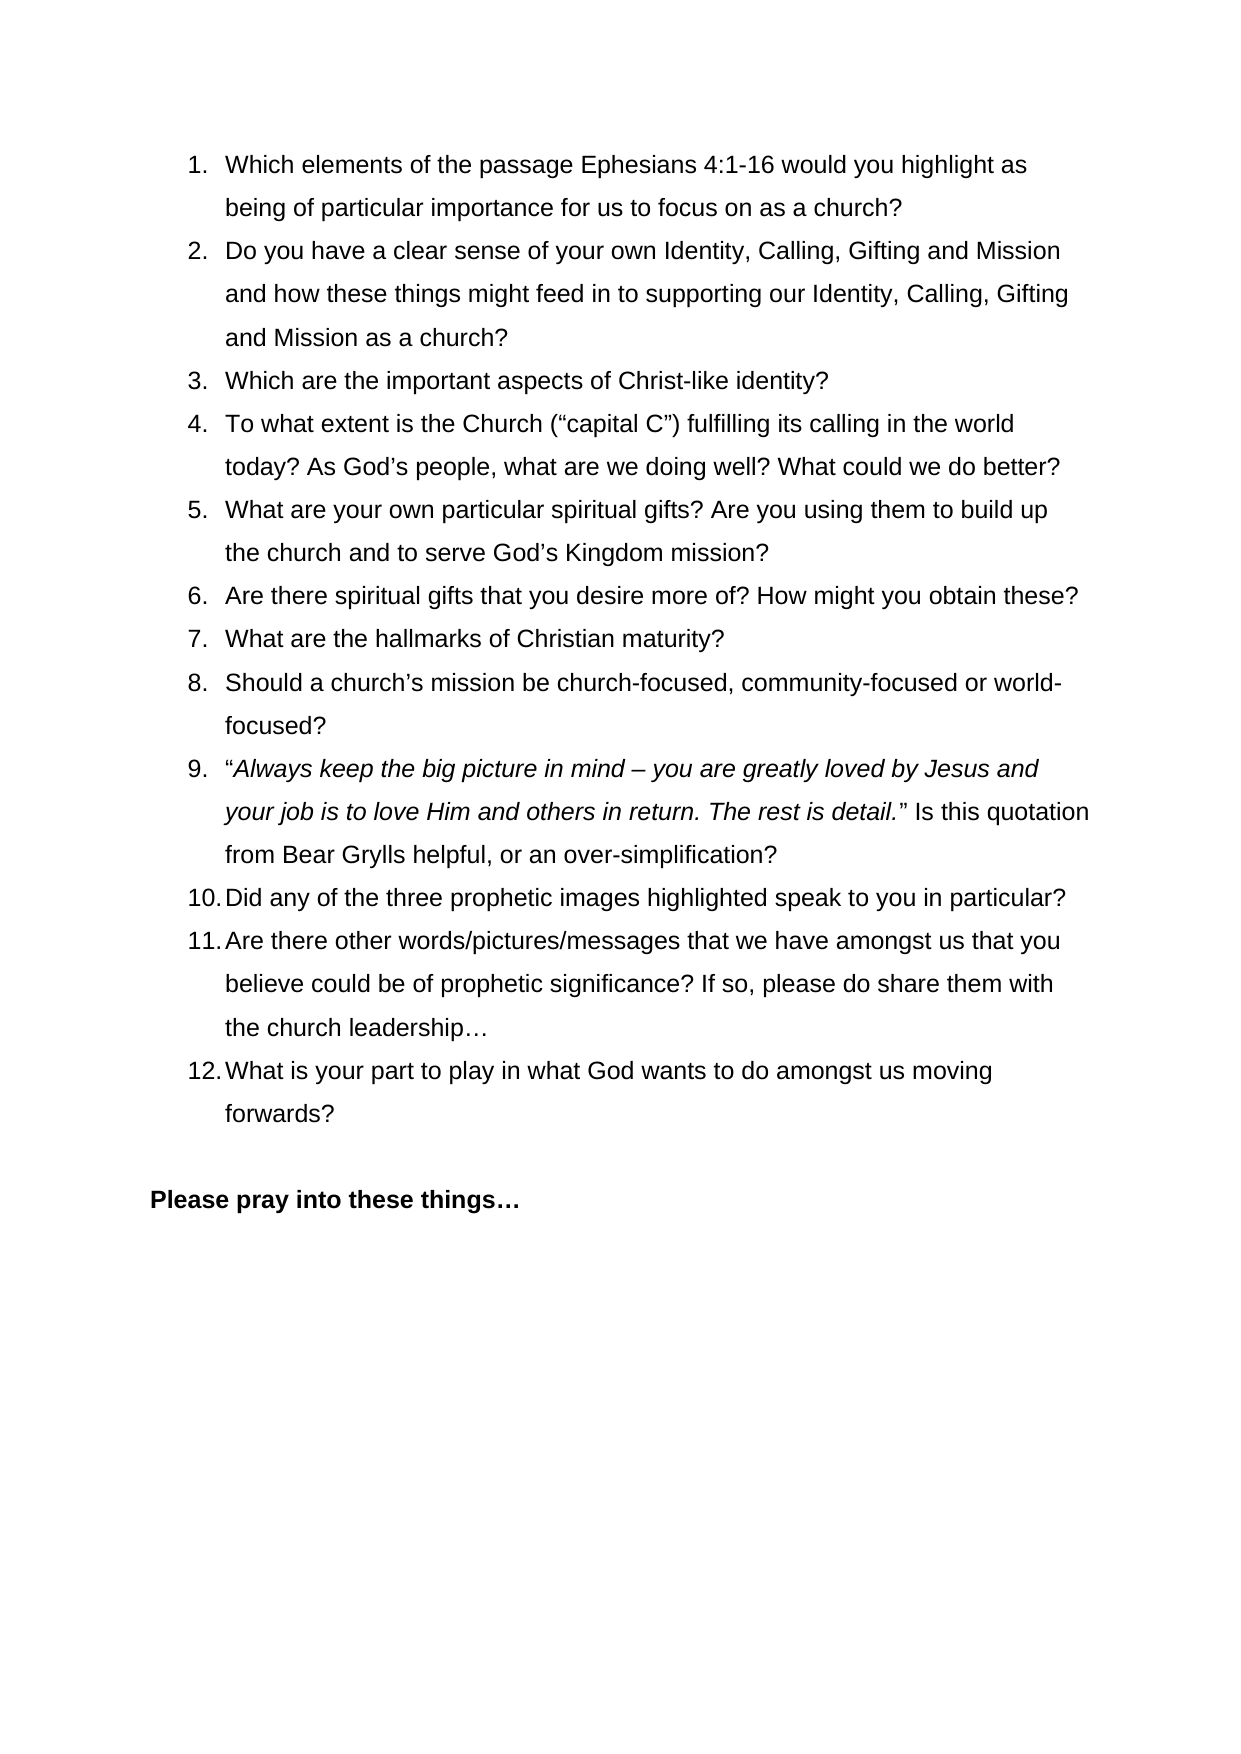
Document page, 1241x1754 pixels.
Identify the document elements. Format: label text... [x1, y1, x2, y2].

list What are the hallmarks of Christian maturity? [187, 624, 1090, 653]
list Should a church’s mission be church-focused, community-focused or world-focused? [187, 667, 1090, 739]
list Which are the important aspects of Christ-like identity? [187, 366, 1090, 394]
list Did any of the three prophetic images highlighted speak to you in particular? [187, 883, 1090, 912]
list What are your own particular spiritual gifts? Are you using them to build up the church and to serve God’s Kingdom mission? [187, 495, 1090, 567]
list Are there other words/pictures/messages that we have amongst us that you believe could be of prophetic significance? If so, please do share them with the church leadership… [187, 926, 1090, 1041]
list To what extent is the Church (“capital C”) fulfilling its calling in the world today? As God’s people, what are we doing well? What could we do better? [187, 409, 1090, 481]
list Are there spiritual gifts that you desire more of? How might you obtain these? [187, 581, 1090, 610]
list “Always keep the big picture in mind – you are greatly loved by Jesus and your job is to love Him and others in return. The rest is detail.” Is this quotation from Bear Grylls helpful, or an over-simplification? [187, 754, 1090, 869]
list Do you have a clear sense of your own Identity, Calling, Gifting and Mission and how these things might feed in to supporting our Identity, Calling, Gifting and Mission as a church? [187, 236, 1090, 351]
list What is your part to play in what God wants to do amongst us moving forwards? [187, 1056, 1090, 1127]
list Which elements of the passage Ephesians 4:1-16 would you highlight as being of particular importance for us to focus on as a church? [187, 150, 1090, 222]
text Please pray into these things… [150, 1185, 1090, 1214]
